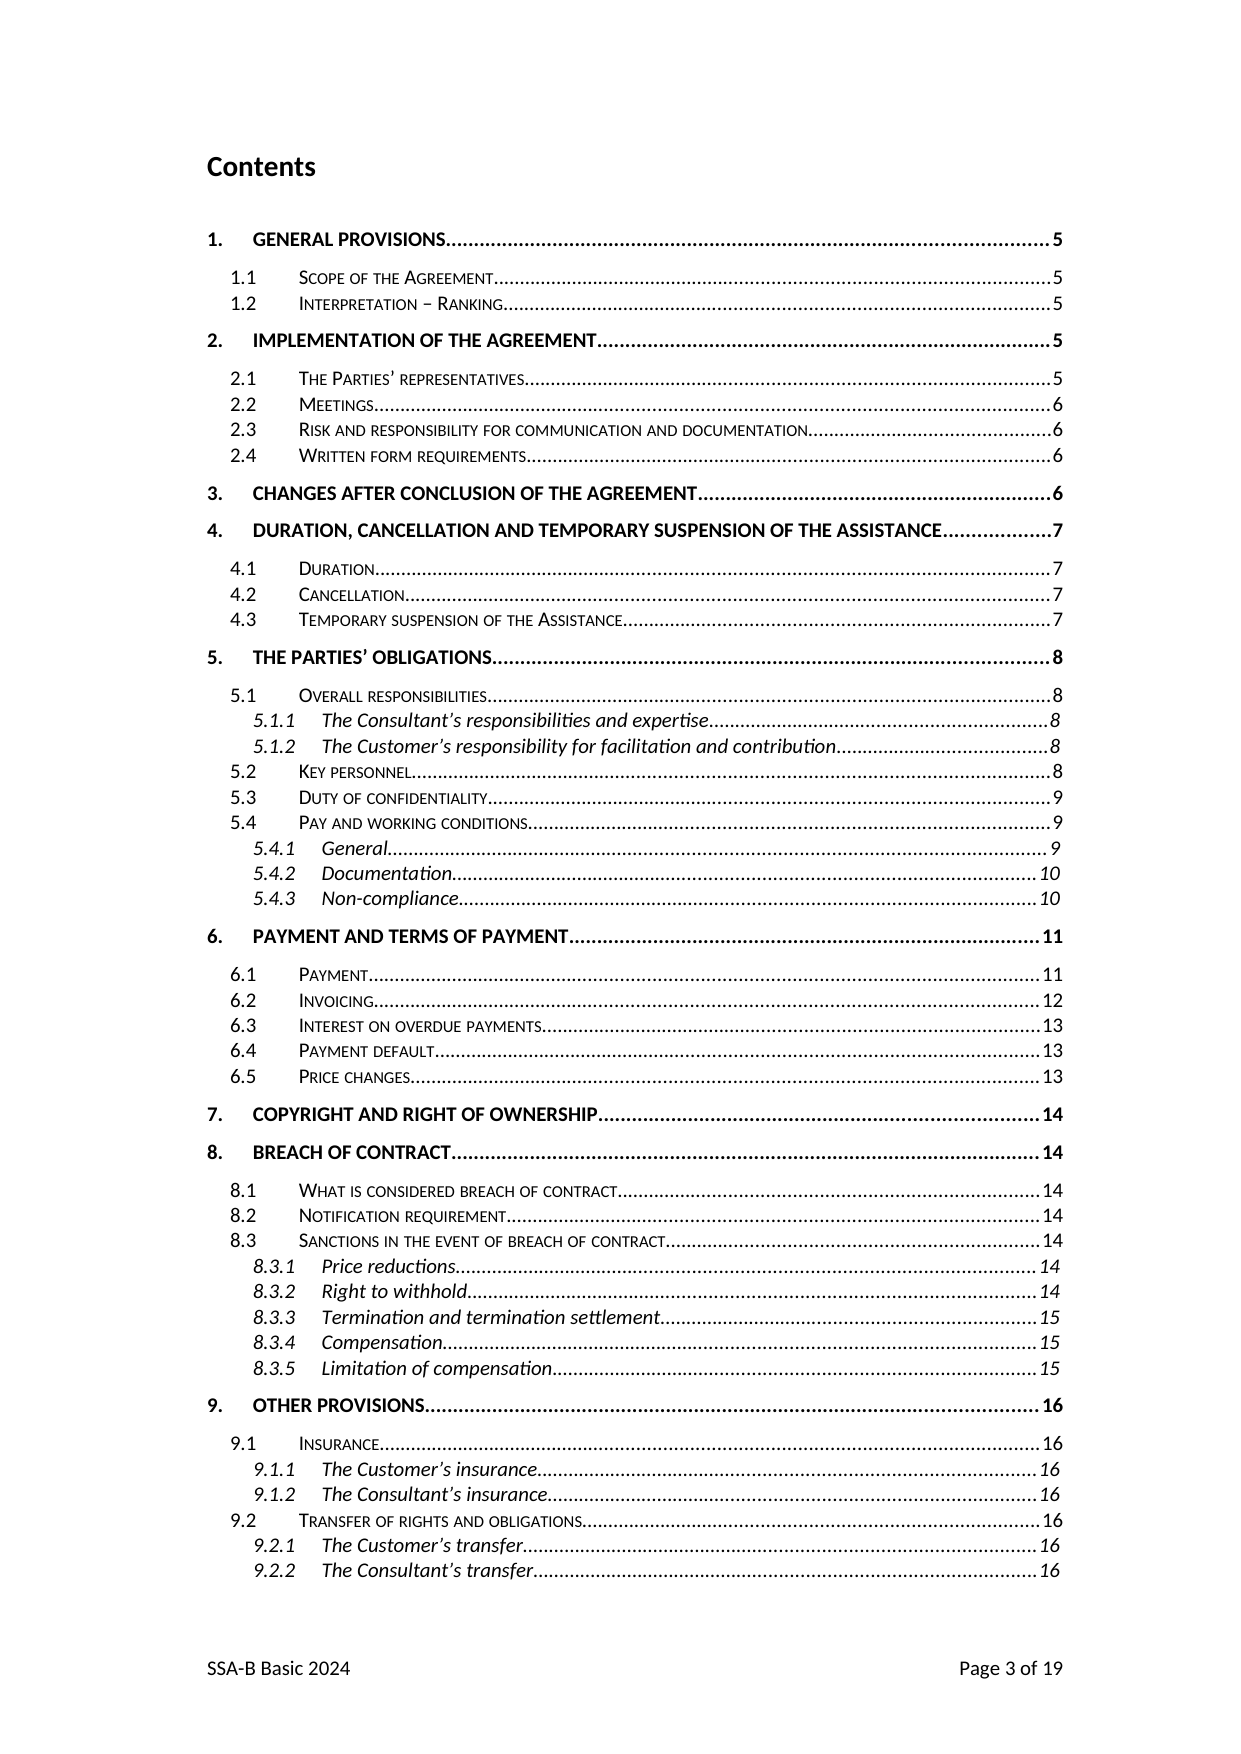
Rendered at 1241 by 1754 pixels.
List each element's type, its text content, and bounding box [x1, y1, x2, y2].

text Contents [207, 148, 1092, 183]
